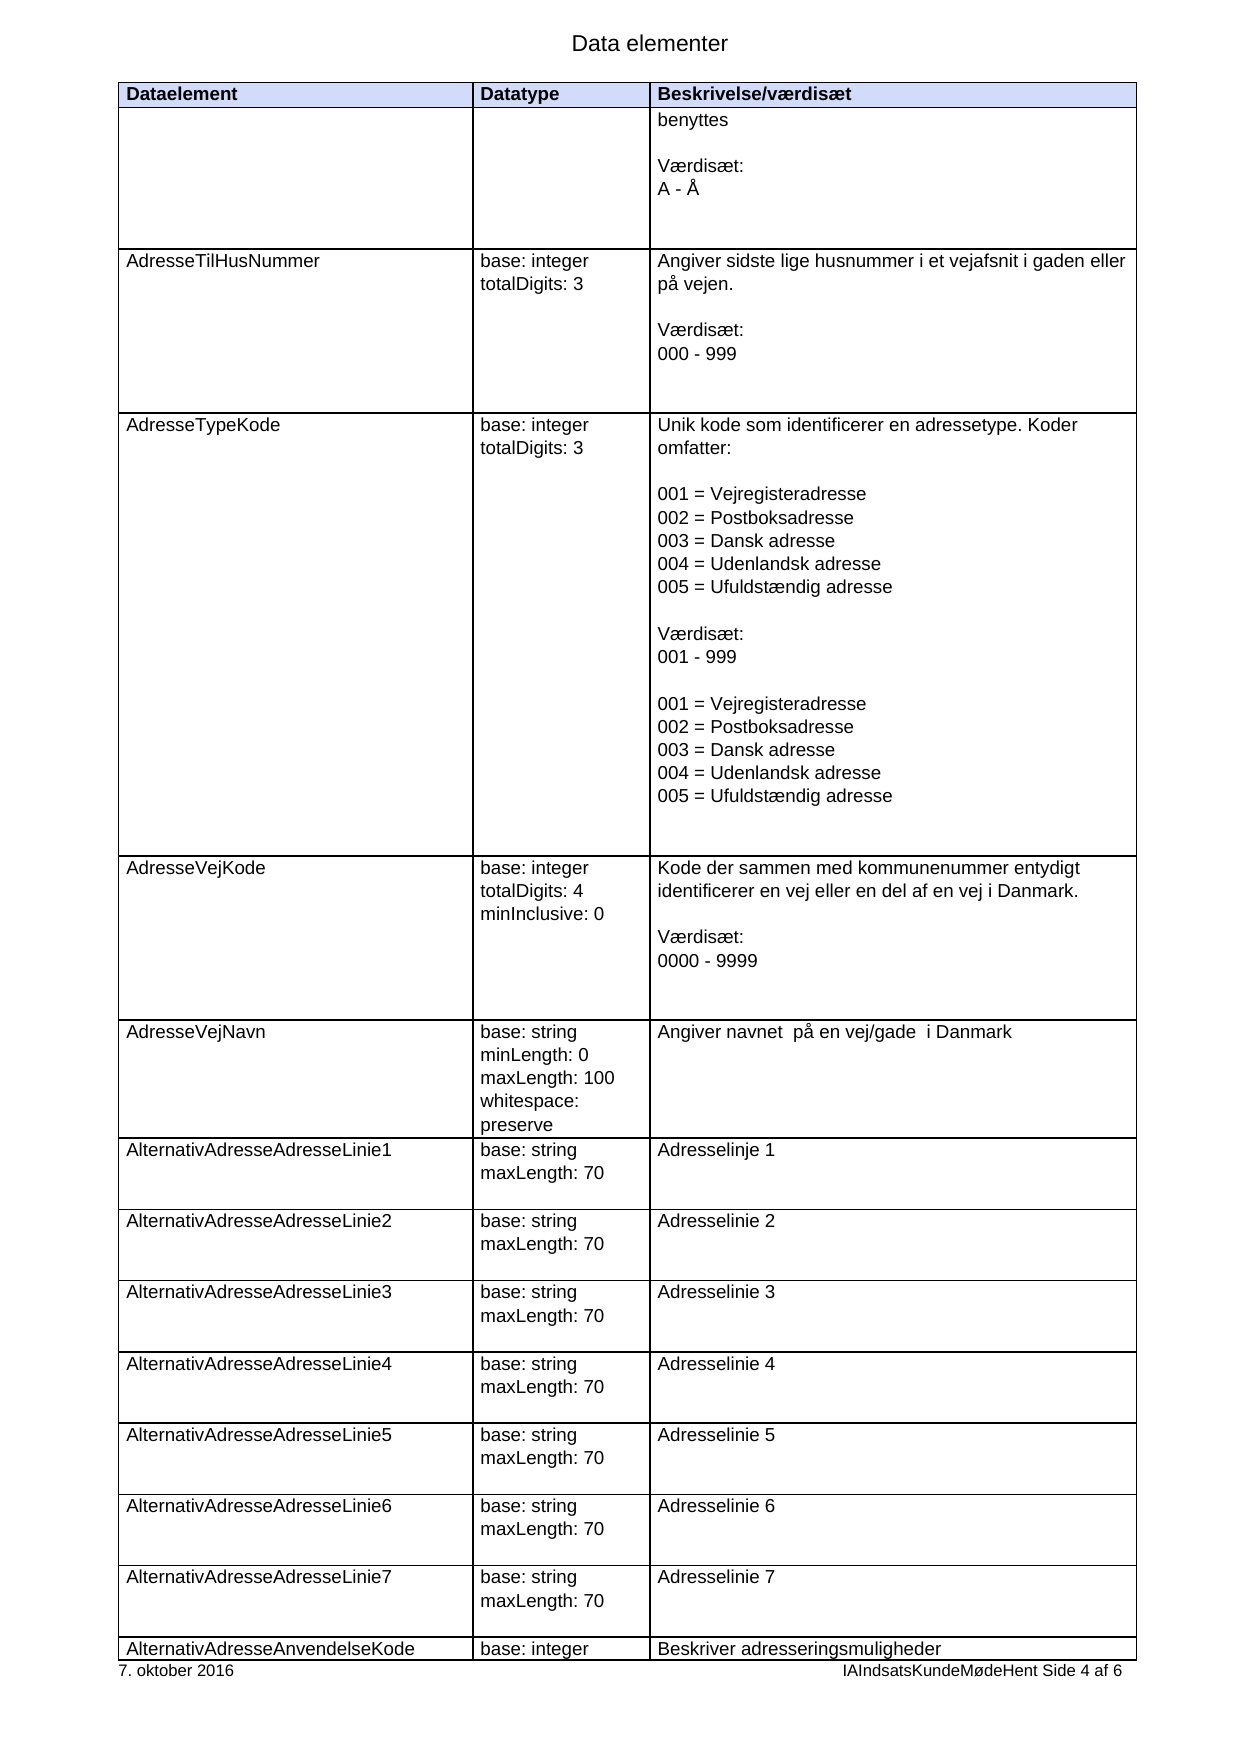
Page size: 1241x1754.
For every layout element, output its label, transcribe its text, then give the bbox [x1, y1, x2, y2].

table_cell AlternativAdresseAdresseLinie5 [119, 1424, 472, 1493]
table_cell base: string maxLength: 70 [474, 1139, 649, 1208]
table_cell base: string maxLength: 70 [474, 1566, 649, 1636]
table_cell AlternativAdresseAdresseLinie7 [119, 1566, 472, 1636]
table_cell base: string minLength: 0 maxLength: 100 whitespace: preserve [474, 1021, 649, 1137]
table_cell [651, 108, 1136, 248]
table_cell base: string maxLength: 70 [474, 1210, 649, 1280]
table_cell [651, 1638, 1136, 1659]
table_cell AdresseTilHusNummer [119, 250, 472, 412]
table_header Beskrivelse/værdisæt [651, 83, 1136, 107]
table_cell AlternativAdresseAdresseLinie6 [119, 1495, 472, 1565]
table_cell Adresselinie 6 [651, 1495, 1136, 1565]
table_cell Adresselinie 3 [651, 1281, 1136, 1351]
table_cell AdresseVejKode [119, 857, 472, 1019]
table_cell Adresselinie 5 [651, 1424, 1136, 1493]
table_cell Adresselinie 2 [651, 1210, 1136, 1280]
table_cell AdresseVejNavn [119, 1021, 472, 1137]
table_cell base: string maxLength: 70 [474, 1424, 649, 1493]
table_cell base: integer totalDigits: 3 [474, 250, 649, 412]
table_cell Adresselinje 1 [651, 1139, 1136, 1208]
table_header Datatype [474, 83, 649, 107]
table_cell AlternativAdresseAdresseLinie4 [119, 1353, 472, 1422]
table_cell Adresselinie 4 [651, 1353, 1136, 1422]
table_cell Angiver navnet på en vej/gade i Danmark [651, 1021, 1136, 1137]
table_cell base: string maxLength: 70 [474, 1495, 649, 1565]
table_cell base: integer totalDigits: 3 [474, 414, 649, 855]
table_cell Adresselinie 7 [651, 1566, 1136, 1636]
table_cell Angiver sidste lige husnummer i et vejafsnit i gaden eller på vejen. Værdisæt: 000 - 999 [651, 250, 1136, 412]
table_cell AdresseTypeKode [119, 414, 472, 855]
table_cell AlternativAdresseAdresseLinie2 [119, 1210, 472, 1280]
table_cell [474, 108, 649, 248]
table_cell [119, 1638, 472, 1659]
table_cell AlternativAdresseAdresseLinie1 [119, 1139, 472, 1208]
table_cell base: string maxLength: 70 [474, 1353, 649, 1422]
table_cell base: integer totalDigits: 4 minInclusive: 0 [474, 857, 649, 1019]
table_cell Kode der sammen med kommunenummer entydigt identificerer en vej eller en del af en vej i Danmark. Værdisæt: 0000 - 9999 [651, 857, 1136, 1019]
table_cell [119, 108, 472, 248]
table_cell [474, 1638, 649, 1659]
table_cell Unik kode som identificerer en adressetype. Koder omfatter: 001 = Vejregisteradresse 002 = Postboksadresse 003 = Dansk adresse 004 = Udenlandsk adresse 005 = Ufuldstændig adresse Værdisæt: 001 - 999 001 = Vejregisteradresse 002 = Postboksadresse 003 = Dansk adresse 004 = Udenlandsk adresse 005 = Ufuldstændig adresse [651, 414, 1136, 855]
table_cell AlternativAdresseAdresseLinie3 [119, 1281, 472, 1351]
table_header Dataelement [119, 83, 472, 107]
table_cell base: string maxLength: 70 [474, 1281, 649, 1351]
